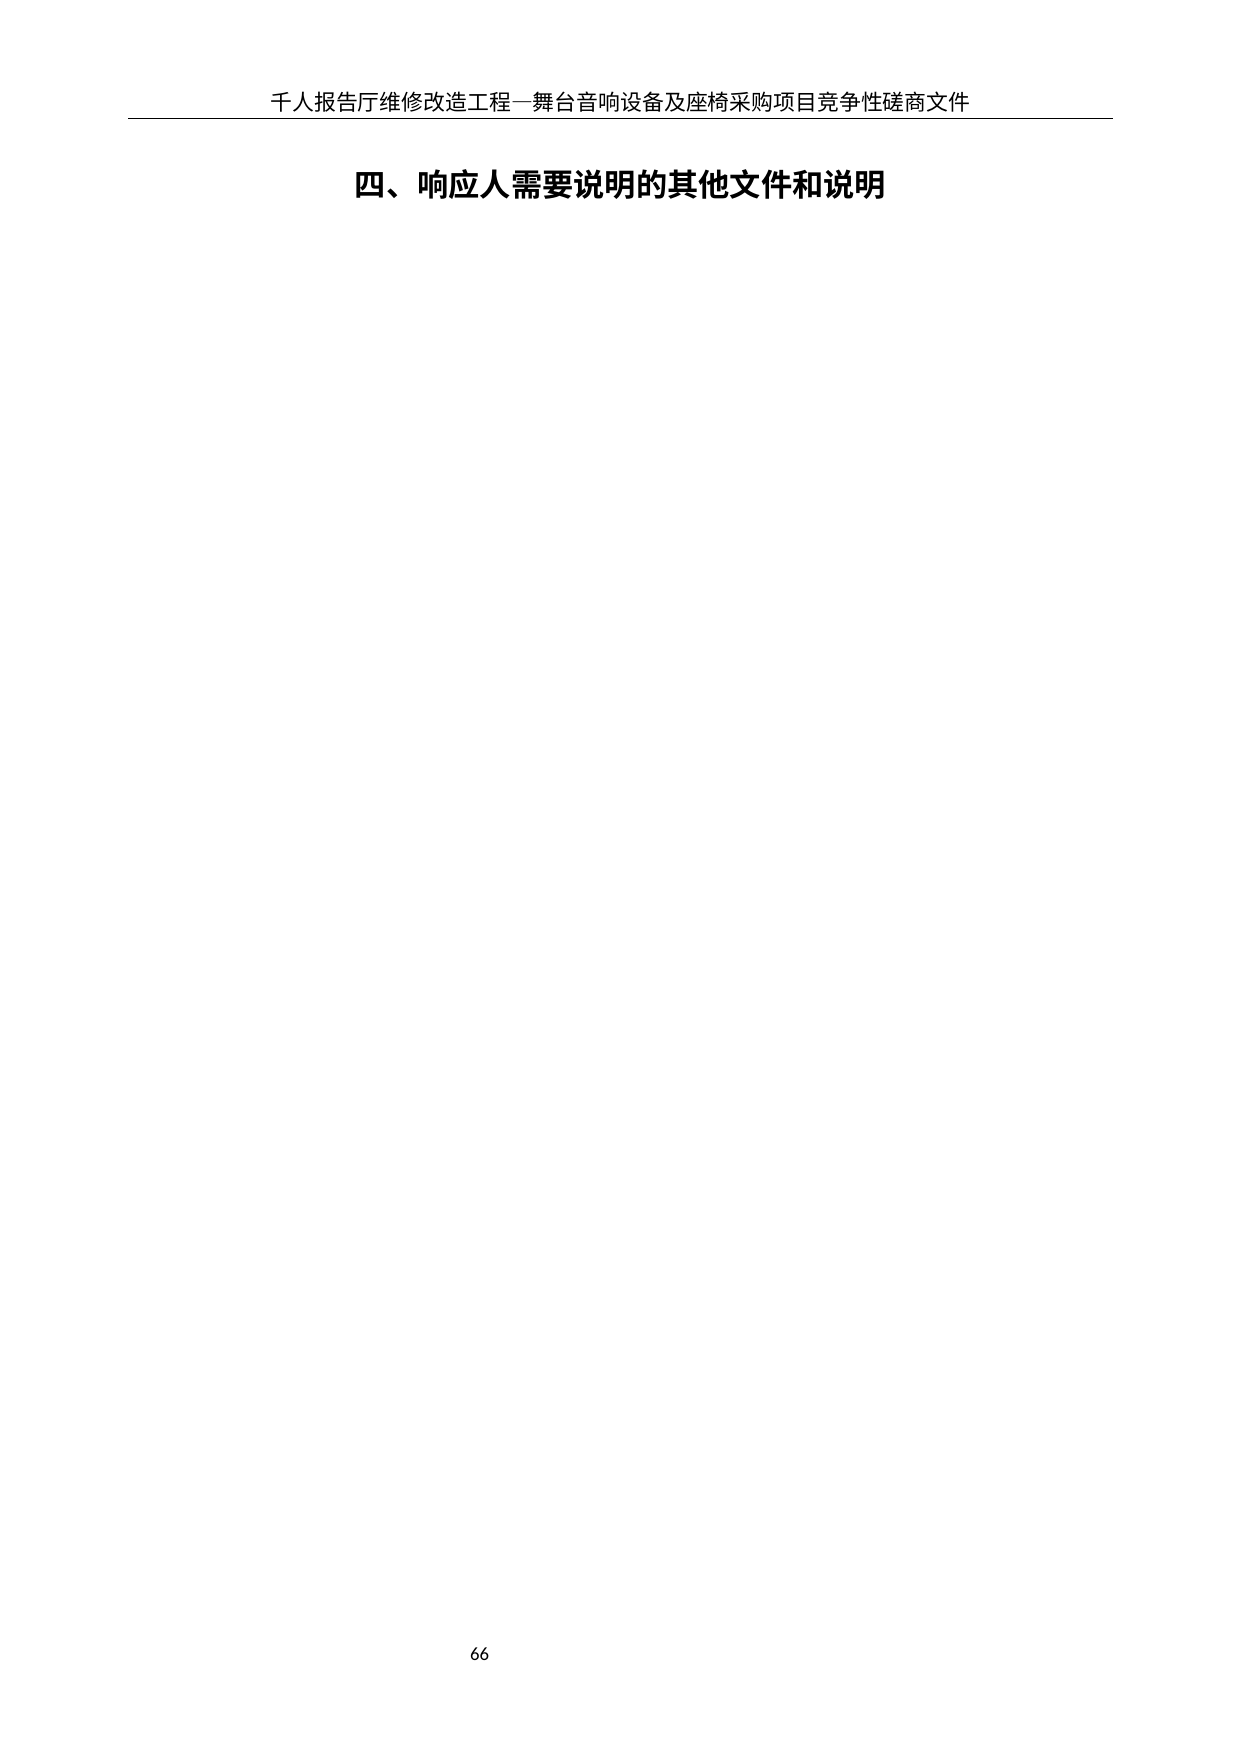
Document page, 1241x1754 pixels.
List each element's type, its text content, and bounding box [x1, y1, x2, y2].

text 四、响应人需要说明的其他文件和说明 [136, 149, 1104, 216]
